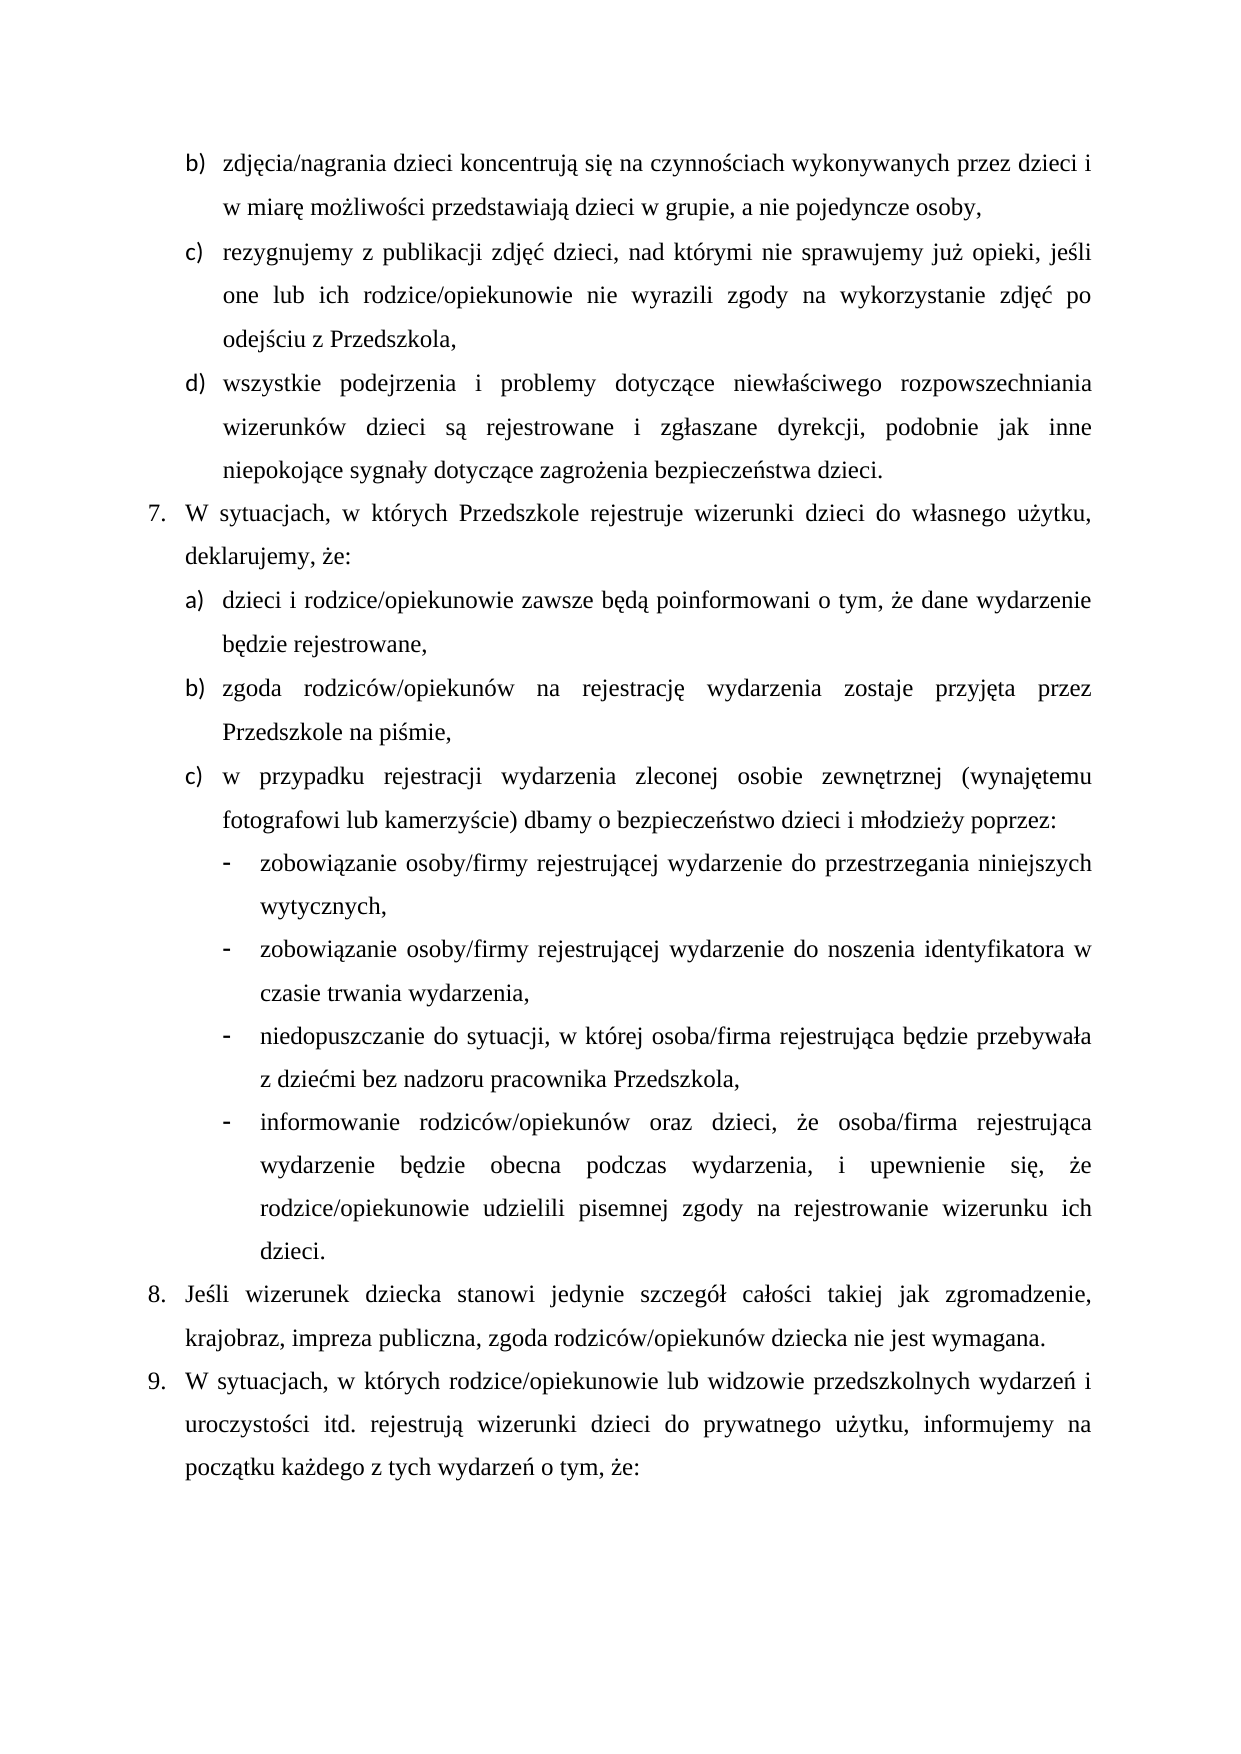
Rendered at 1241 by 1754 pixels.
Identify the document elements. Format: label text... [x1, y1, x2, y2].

list W sytuacjach, w których Przedszkole rejestruje wizerunki dzieci do własnego użytku, deklarujemy, że: [148, 498, 1093, 570]
list niedopuszczanie do sytuacji, w której osoba/firma rejestrująca będzie przebywała z dziećmi bez nadzoru pracownika Przedszkola, [222, 1021, 1093, 1093]
list zgoda rodziców/opiekunów na rejestrację wydarzenia zostaje przyjęta przez Przedszkole na piśmie, [185, 672, 1093, 746]
list wszystkie podejrzenia i problemy dotyczące niewłaściwego rozpowszechniania wizerunków dzieci są rejestrowane i zgłaszane dyrekcji, podobnie jak inne niepokojące sygnały dotyczące zagrożenia bezpieczeństwa dzieci. [185, 367, 1093, 483]
list zobowiązanie osoby/firmy rejestrującej wydarzenie do noszenia identyfikatora w czasie trwania wydarzenia, [222, 934, 1093, 1006]
list rezygnujemy z publikacji zdjęć dzieci, nad którymi nie sprawujemy już opieki, jeśli one lub ich rodzice/opiekunowie nie wyrazili zgody na wykorzystanie zdjęć po odejściu z Przedszkola, [185, 236, 1093, 352]
list w przypadku rejestracji wydarzenia zleconej osobie zewnętrznej (wynajętemu fotografowi lub kamerzyście) dbamy o bezpieczeństwo dzieci i młodzieży poprzez: [185, 760, 1093, 834]
list dzieci i rodzice/opiekunowie zawsze będą poinformowani o tym, że dane wydarzenie będzie rejestrowane, [185, 584, 1093, 658]
list zobowiązanie osoby/firmy rejestrującej wydarzenie do przestrzegania niniejszych wytycznych, [222, 848, 1093, 920]
list zdjęcia/nagrania dzieci koncentrują się na czynnościach wykonywanych przez dzieci i w miarę możliwości przedstawiają dzieci w grupie, a nie pojedyncze osoby, [185, 148, 1093, 221]
list W sytuacjach, w których rodzice/opiekunowie lub widzowie przedszkolnych wydarzeń i uroczystości itd. rejestrują wizerunki dzieci do prywatnego użytku, informujemy na początku każdego z tych wydarzeń o tym, że: [148, 1366, 1093, 1481]
list Jeśli wizerunek dziecka stanowi jedynie szczegół całości takiej jak zgromadzenie, krajobraz, impreza publiczna, zgoda rodziców/opiekunów dziecka nie jest wymagana. [148, 1279, 1093, 1351]
list informowanie rodziców/opiekunów oraz dzieci, że osoba/firma rejestrująca wydarzenie będzie obecna podczas wydarzenia, i upewnienie się, że rodzice/opiekunowie udzielili pisemnej zgody na rejestrowanie wizerunku ich dzieci. [222, 1107, 1093, 1265]
